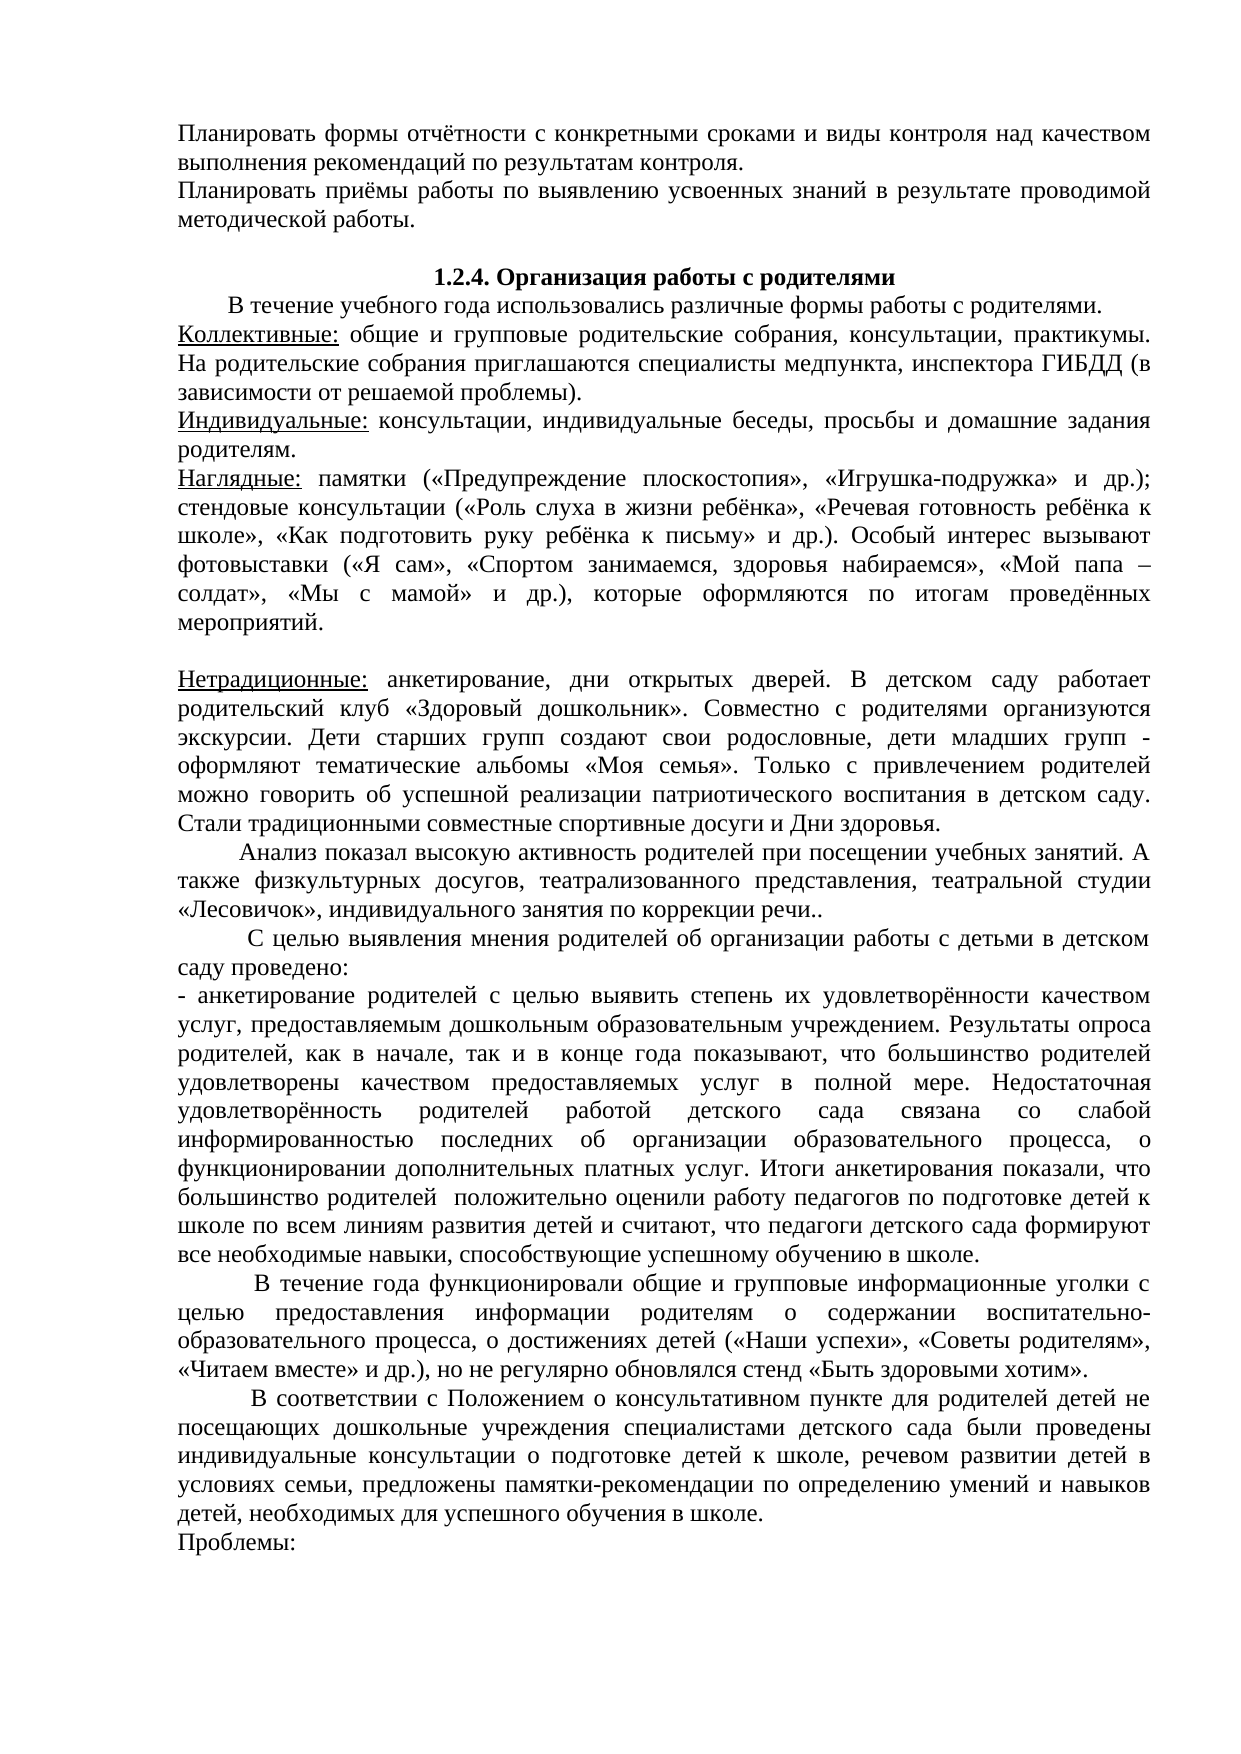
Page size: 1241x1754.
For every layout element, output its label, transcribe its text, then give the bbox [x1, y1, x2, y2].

text - анкетирование родителей с целью выявить степень их удовлетворённости качеством услуг, предоставляемым дошкольным образовательным учреждением. Результаты опроса родителей, как в начале, так и в конце года показывают, что большинство родителей удовлетворены качеством предоставляемых услуг в полной мере. Недостаточная удовлетворённость родителей работой детского сада связана со слабой информированностью последних об организации образовательного процесса, о функционировании дополнительных платных услуг. Итоги анкетирования показали, что большинство родителей положительно оценили работу педагогов по подготовке детей к школе по всем линиям развития детей и считают, что педагоги детского сада формируют все необходимые навыки, способствующие успешному обучению в школе. [177, 981, 1152, 1268]
text С целью выявления мнения родителей об организации работы с детьми в детском саду проведено: [177, 923, 1152, 981]
text В течение года функционировали общие и групповые информационные уголки с целью предоставления информации родителям о содержании воспитательно-образовательного процесса, о достижениях детей («Наши успехи», «Советы родителям», «Читаем вместе» и др.), но не регулярно обновлялся стенд «Быть здоровыми хотим». [177, 1268, 1152, 1383]
text Нетрадиционные: анкетирование, дни открытых дверей. В детском саду работает родительский клуб «Здоровый дошкольник». Совместно с родителями организуются экскурсии. Дети старших групп создают свои родословные, дети младших групп - оформляют тематические альбомы «Моя семья». Только с привлечением родителей можно говорить об успешной реализации патриотического воспитания в детском саду. Стали традиционными совместные спортивные досуги и Дни здоровья. [177, 664, 1152, 837]
text Планировать формы отчётности с конкретными сроками и виды контроля над качеством выполнения рекомендаций по результатам контроля. [177, 118, 1152, 176]
text В соответствии с Положением о консультативном пункте для родителей детей не посещающих дошкольные учреждения специалистами детского сада были проведены индивидуальные консультации о подготовке детей к школе, речевом развитии детей в условиях семьи, предложены памятки-рекомендации по определению умений и навыков детей, необходимых для успешного обучения в школе. [177, 1383, 1152, 1527]
text Индивидуальные: консультации, индивидуальные беседы, просьбы и домашние задания родителям. [177, 406, 1152, 463]
text Наглядные: памятки («Предупреждение плоскостопия», «Игрушка-подружка» и др.); стендовые консультации («Роль слуха в жизни ребёнка», «Речевая готовность ребёнка к школе», «Как подготовить руку ребёнка к письму» и др.). Особый интерес вызывают фотовыставки («Я сам», «Спортом занимаемся, здоровья набираемся», «Мой папа – солдат», «Мы с мамой» и др.), которые оформляются по итогам проведённых мероприятий. [177, 463, 1152, 636]
text Анализ показал высокую активность родителей при посещении учебных занятий. А также физкультурных досугов, театрализованного представления, театральной студии «Лесовичок», индивидуального занятия по коррекции речи.. [177, 837, 1152, 923]
text Проблемы: [177, 1527, 1152, 1556]
text Планировать приёмы работы по выявлению усвоенных знаний в результате проводимой методической работы. [177, 176, 1152, 233]
text 1.2.4. Организация работы с родителями [177, 262, 1152, 291]
text Коллективные: общие и групповые родительские собрания, консультации, практикумы. На родительские собрания приглашаются специалисты медпункта, инспектора ГИБДД (в зависимости от решаемой проблемы). [177, 319, 1152, 406]
text В течение учебного года использовались различные формы работы с родителями. [177, 291, 1152, 319]
